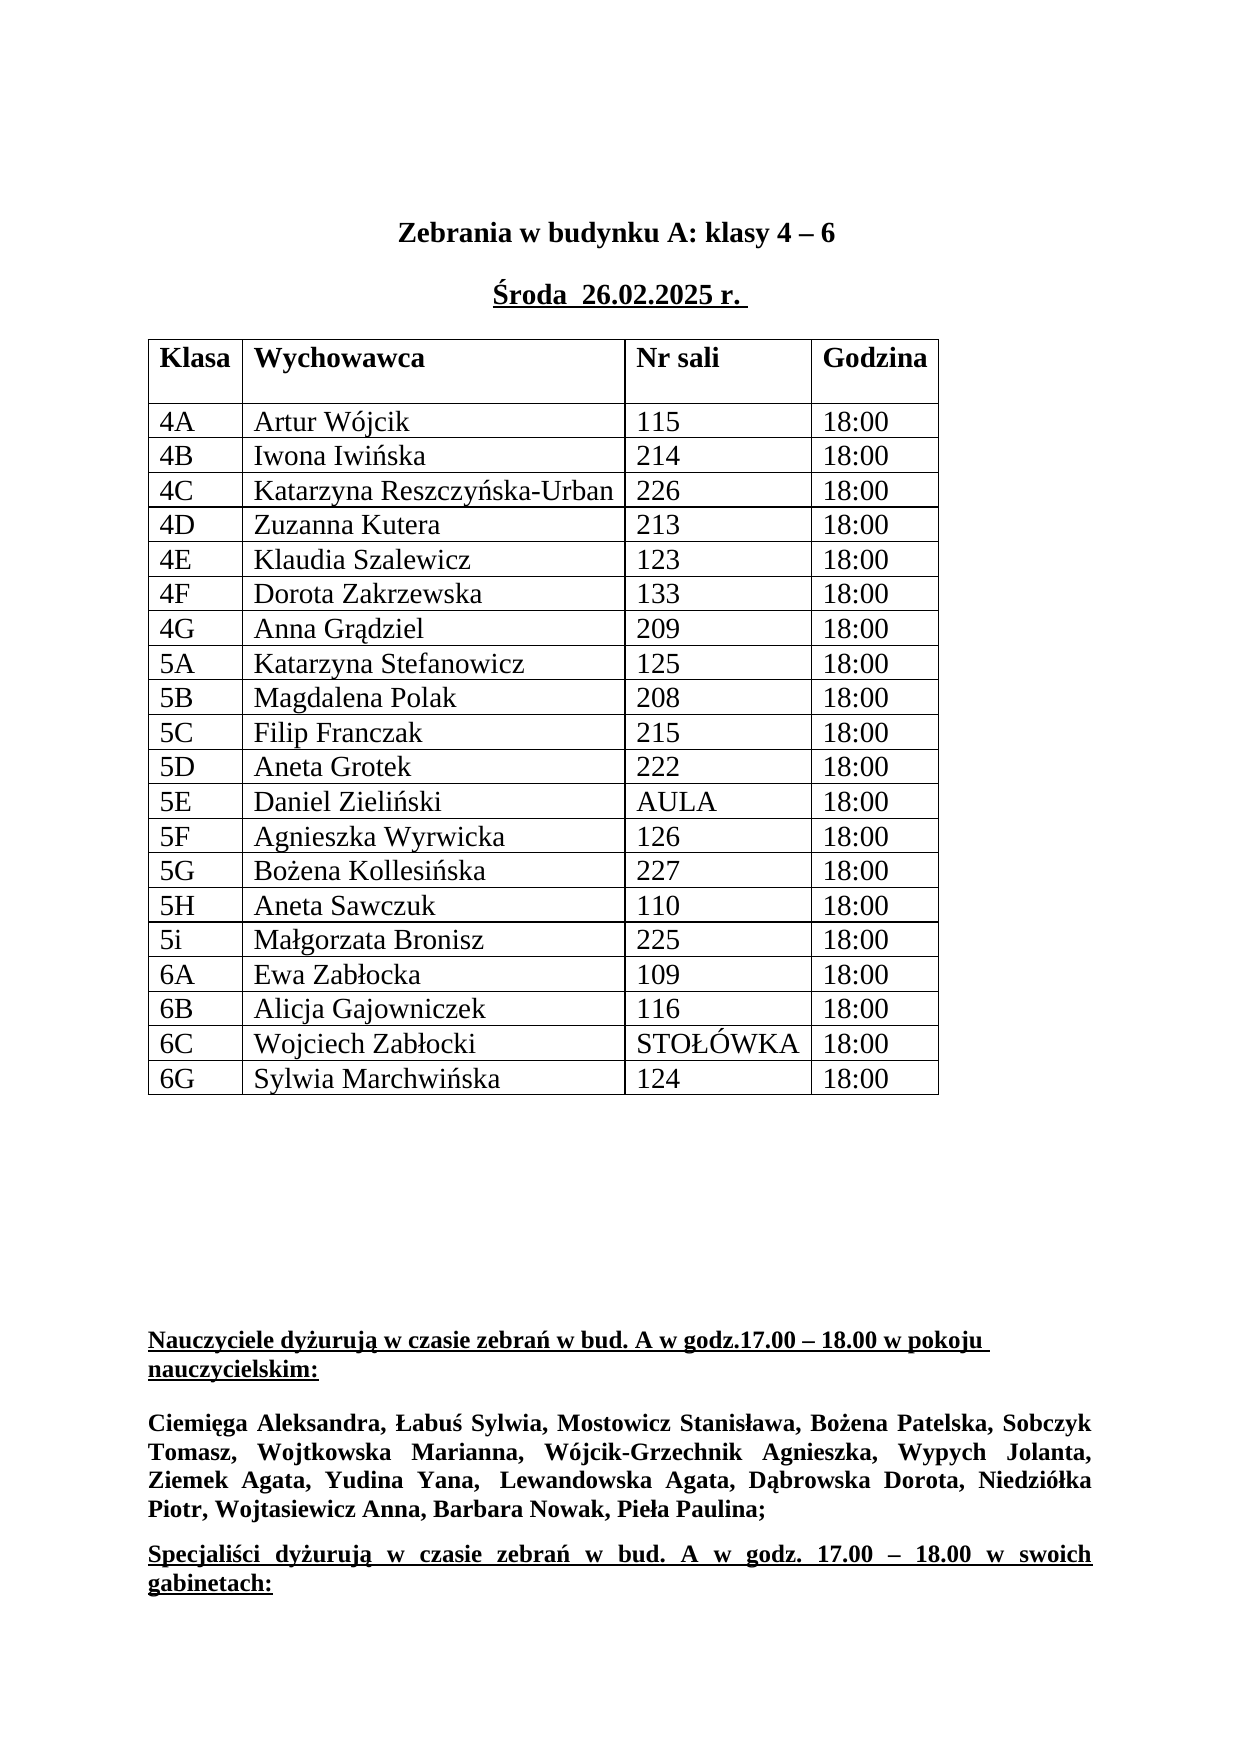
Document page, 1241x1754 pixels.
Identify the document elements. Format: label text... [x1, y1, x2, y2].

table_cell 18:00 [812, 438, 938, 472]
table_cell 110 [626, 888, 811, 921]
table_cell 18:00 [812, 819, 938, 852]
table_cell 126 [626, 819, 811, 852]
table_cell 5C [149, 715, 242, 748]
table_cell Alicja Gajowniczek [243, 992, 624, 1025]
table_cell 4C [149, 473, 242, 506]
table_cell 209 [626, 611, 811, 645]
table_cell Wojciech Zabłocki [243, 1026, 624, 1060]
table_cell 214 [626, 438, 811, 472]
table_cell Małgorzata Bronisz [243, 923, 624, 956]
text Środa 26.02.2025 r. [148, 277, 1093, 311]
table_cell Katarzyna Reszczyńska-Urban [243, 473, 624, 506]
text Specjaliści dyżurują w czasie zebrań w bud. A w godz. 17.00 – 18.00 w swoich gabinetach: [148, 1566, 1093, 1597]
table_cell Iwona Iwińska [243, 438, 624, 472]
table_cell 133 [626, 577, 811, 610]
table_cell 5E [149, 784, 242, 818]
table_cell 18:00 [812, 1061, 938, 1094]
table_cell 4F [149, 577, 242, 610]
table_cell 213 [626, 508, 811, 541]
table_cell 18:00 [812, 957, 938, 991]
table_header Nr sali [626, 340, 811, 403]
table_cell 208 [626, 680, 811, 714]
text Zebrania w budynku A: klasy 4 – 6 [148, 215, 1093, 248]
table_cell AULA [626, 784, 811, 818]
table_cell Dorota Zakrzewska [243, 577, 624, 610]
table_cell 115 [626, 404, 811, 437]
table_cell 226 [626, 473, 811, 506]
table_cell Magdalena Polak [243, 680, 624, 714]
table_cell 4B [149, 438, 242, 472]
table_cell 5H [149, 888, 242, 921]
table_cell 4A [149, 404, 242, 437]
table_cell 18:00 [812, 611, 938, 645]
table_cell 18:00 [812, 646, 938, 679]
table_cell 4D [149, 508, 242, 541]
table_cell Artur Wójcik [243, 404, 624, 437]
table_cell 18:00 [812, 888, 938, 921]
text Ciemięga Aleksandra, Łabuś Sylwia, Mostowicz Stanisława, Bożena Patelska, Sobczyk Tomasz, Wojtkowska Marianna, Wójcik-Grzechnik Agnieszka, Wypych Jolanta, Ziemek Agata, Yudina Yana, Lewandowska Agata, Dąbrowska Dorota, Niedziółka Piotr, Wojtasiewicz Anna, Barbara Nowak, Pieła Paulina; [148, 1408, 1093, 1523]
table_cell Ewa Zabłocka [243, 957, 624, 991]
table_cell Sylwia Marchwińska [243, 1061, 624, 1094]
table_cell 215 [626, 715, 811, 748]
table_cell 18:00 [812, 992, 938, 1025]
table_cell 18:00 [812, 508, 938, 541]
table_cell 5F [149, 819, 242, 852]
table_cell 4E [149, 542, 242, 576]
table_cell 18:00 [812, 923, 938, 956]
table_cell 6A [149, 957, 242, 991]
table_cell Bożena Kollesińska [243, 853, 624, 887]
table_cell 18:00 [812, 577, 938, 610]
table_cell Agnieszka Wyrwicka [243, 819, 624, 852]
table_cell 116 [626, 992, 811, 1025]
table_cell 18:00 [812, 680, 938, 714]
table_cell 18:00 [812, 715, 938, 748]
table_cell 123 [626, 542, 811, 576]
table_cell 125 [626, 646, 811, 679]
table_cell 18:00 [812, 853, 938, 887]
table_cell STOŁÓWKA [626, 1026, 811, 1060]
table_cell Filip Franczak [243, 715, 624, 748]
table_cell Klaudia Szalewicz [243, 542, 624, 576]
table_cell 6B [149, 992, 242, 1025]
table_header Wychowawca [243, 340, 624, 403]
table_cell 227 [626, 853, 811, 887]
table_cell Zuzanna Kutera [243, 508, 624, 541]
table_cell 124 [626, 1061, 811, 1094]
table_header Klasa [149, 340, 242, 403]
table_cell 18:00 [812, 473, 938, 506]
table_cell 4G [149, 611, 242, 645]
table_cell 18:00 [812, 1026, 938, 1060]
table_cell Daniel Zieliński [243, 784, 624, 818]
table_cell 18:00 [812, 542, 938, 576]
text Nauczyciele dyżurują w czasie zebrań w bud. A w godz.17.00 – 18.00 w pokoju nauczycielskim: [148, 1095, 1093, 1383]
table_cell 109 [626, 957, 811, 991]
table_cell 18:00 [812, 750, 938, 783]
table_cell Aneta Grotek [243, 750, 624, 783]
text Specjaliści dyżurują w czasie zebrań w bud. A w godz. 17.00 – 18.00 w swoich gabinetach: [148, 1539, 1093, 1564]
table_cell 6G [149, 1061, 242, 1094]
table_cell 5B [149, 680, 242, 714]
table_cell 5G [149, 853, 242, 887]
table_cell 6C [149, 1026, 242, 1060]
table_cell 18:00 [812, 404, 938, 437]
table_header Godzina [812, 340, 938, 403]
table_cell 5i [149, 923, 242, 956]
table_cell Anna Grądziel [243, 611, 624, 645]
table_cell 5A [149, 646, 242, 679]
table_cell Katarzyna Stefanowicz [243, 646, 624, 679]
table_cell 222 [626, 750, 811, 783]
table_cell 18:00 [812, 784, 938, 818]
table_cell Aneta Sawczuk [243, 888, 624, 921]
table_cell 5D [149, 750, 242, 783]
table_cell 225 [626, 923, 811, 956]
